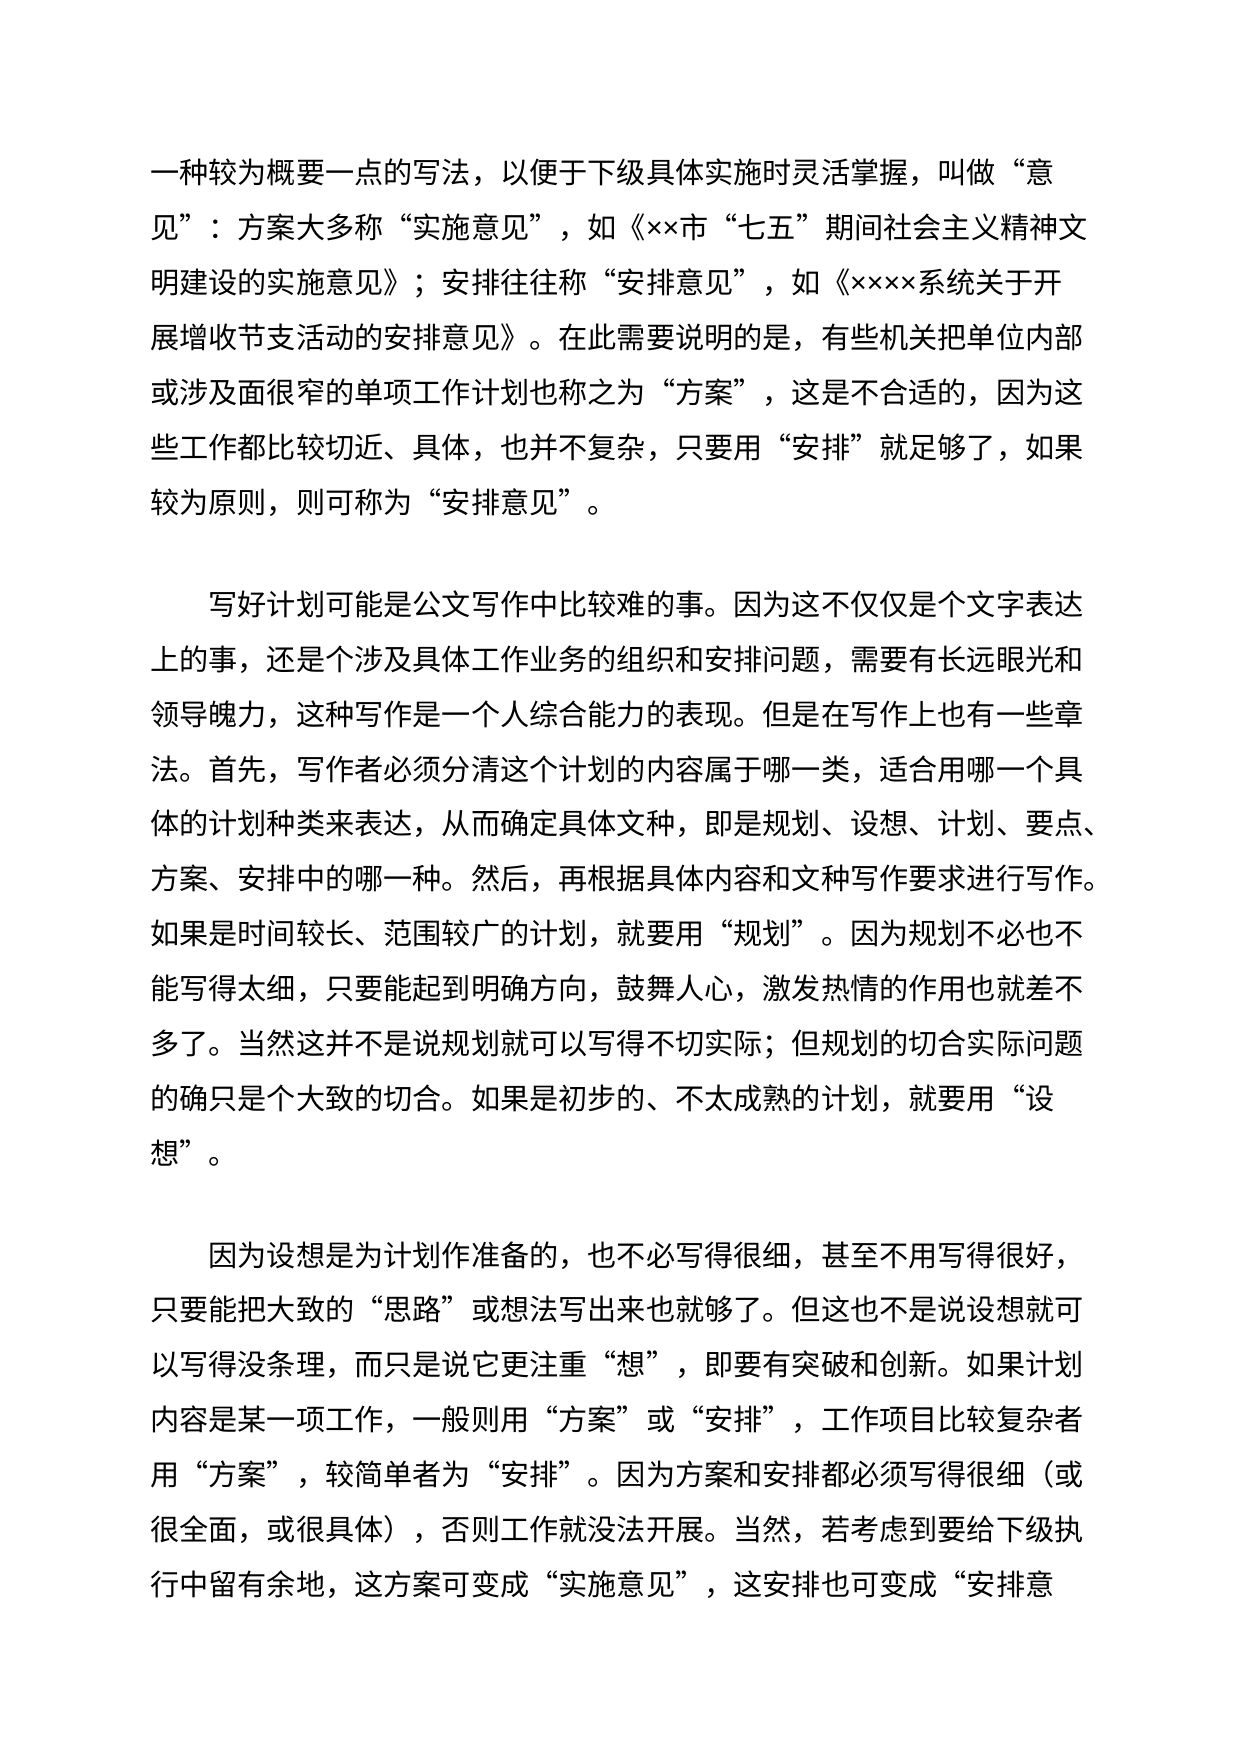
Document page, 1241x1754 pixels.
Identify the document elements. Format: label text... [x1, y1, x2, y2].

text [150, 150, 1090, 522]
text 写好计划可能是公文写作中比较难的事。因为这不仅仅是个文字表达上的事，还是个涉及具体工作业务的组织和安排问题，需要有长远眼光和领导魄力，这种写作是一个人综合能力的表现。但是在写作上也有一些章法。首先，写作者必须分清这个计划的内容属于哪一类，适合用哪一个具体的计划种类来表达，从而确定具体文种，即是规划、设想、计划、要点、方案、安排中的哪一种。然后，再根据具体内容和文种写作要求进行写作。如果是时间较长、范围较广的计划，就要用“规划”。因为规划不必也不能写得太细，只要能起到明确方向，鼓舞人心，激发热情的作用也就差不多了。当然这并不是说规划就可以写得不切实际；但规划的切合实际问题的确只是个大致的切合。如果是初步的、不太成熟的计划，就要用“设想”。 [150, 581, 1090, 1173]
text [150, 1232, 1090, 1604]
